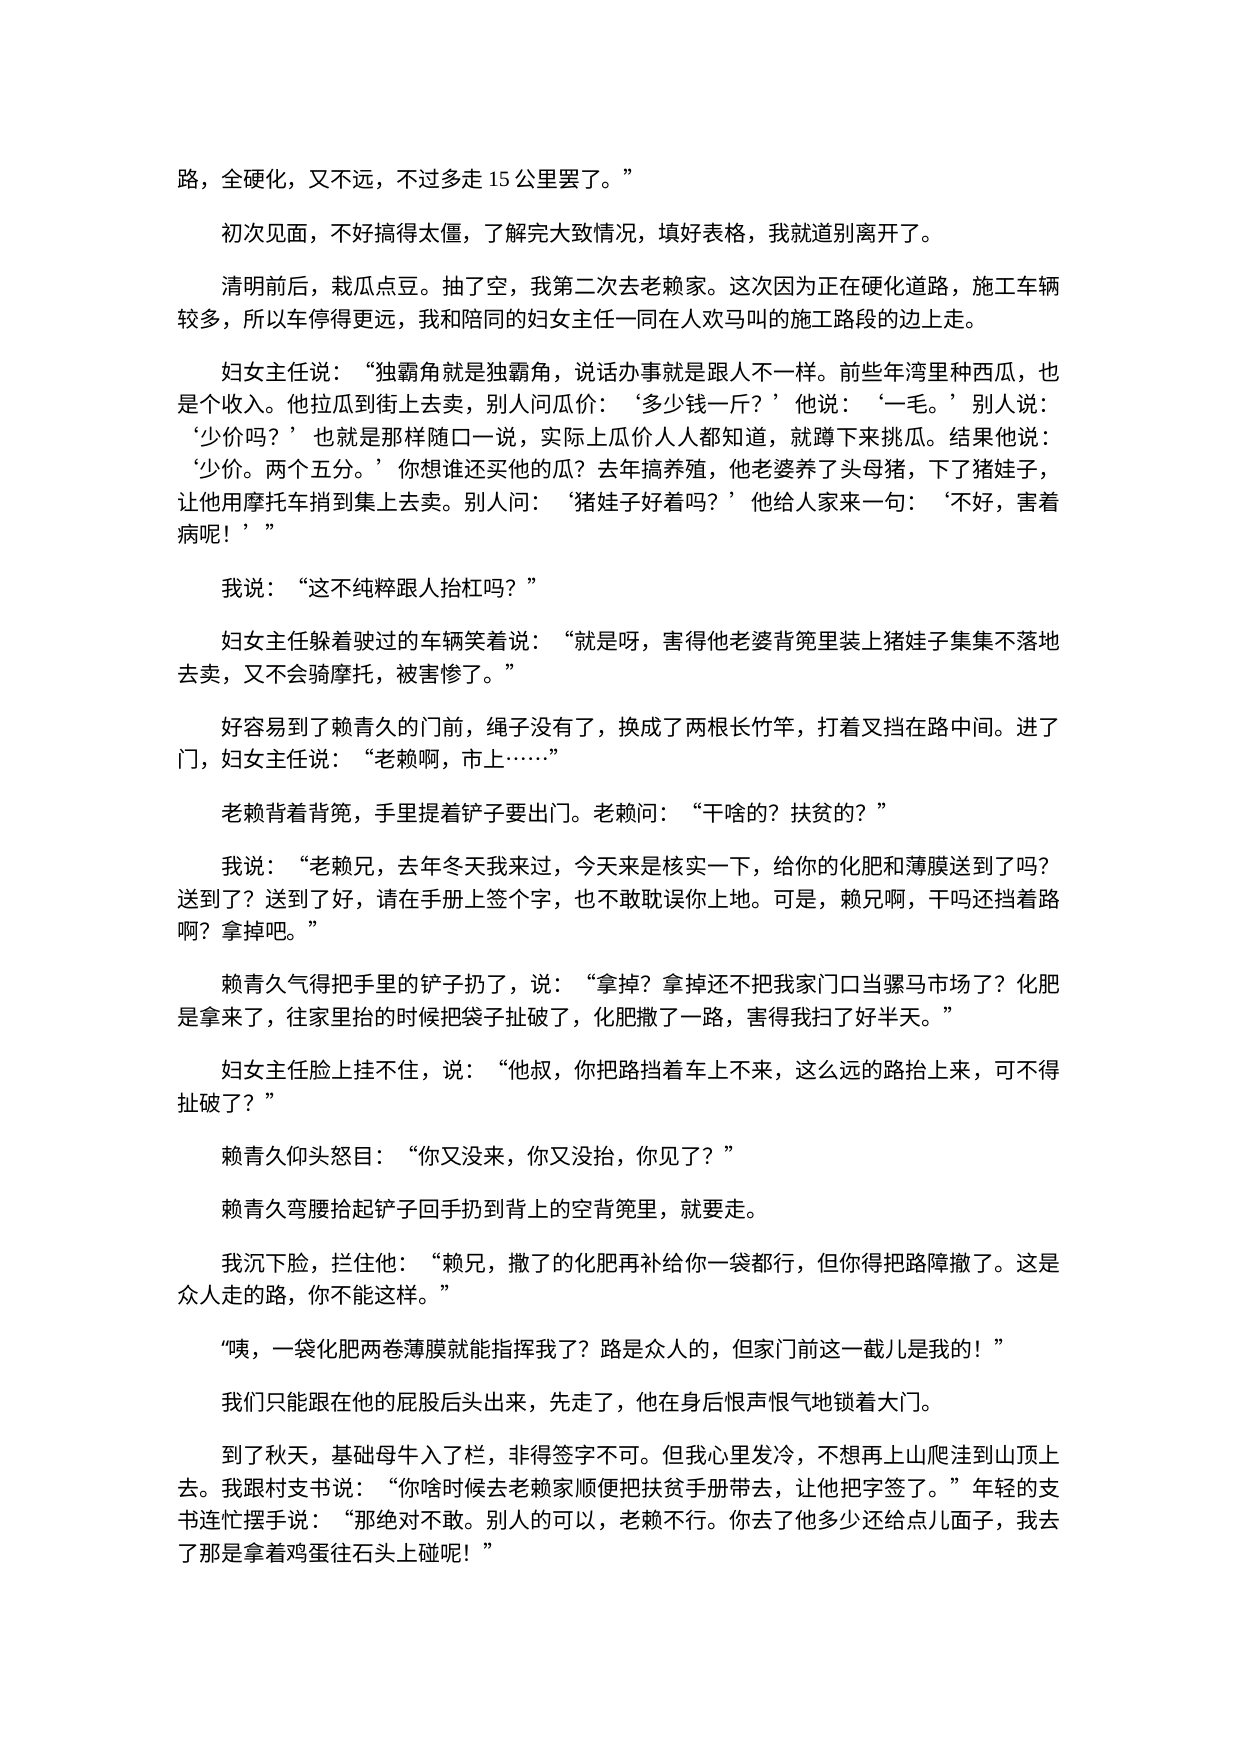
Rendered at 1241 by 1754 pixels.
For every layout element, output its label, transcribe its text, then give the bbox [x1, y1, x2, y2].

text 我说：“老赖兄，去年冬天我来过，今天来是核实一下，给你的化肥和薄膜送到了吗？送到了？送到了好，请在手册上签个字，也不敢耽误你上地。可是，赖兄啊，干吗还挡着路啊？拿掉吧。” [177, 849, 1063, 946]
text 妇女主任说：“独霸角就是独霸角，说话办事就是跟人不一样。前些年湾里种西瓜，也是个收入。他拉瓜到街上去卖，别人问瓜价：‘多少钱一斤？’他说：‘一毛。’别人说：‘少价吗？’也就是那样随口一说，实际上瓜价人人都知道，就蹲下来挑瓜。结果他说：‘少价。两个五分。’你想谁还买他的瓜？去年搞养殖，他老婆养了头母猪，下了猪娃子，让他用摩托车捎到集上去卖。别人问：‘猪娃子好着吗？’他给人家来一句：‘不好，害着病呢！’” [177, 354, 1063, 549]
text 妇女主任脸上挂不住，说：“他叔，你把路挡着车上不来，这么远的路抬上来，可不得扯破了？” [177, 1053, 1063, 1118]
text “咦，一袋化肥两卷薄膜就能指挥我了？路是众人的，但家门前这一截儿是我的！” [177, 1331, 1063, 1364]
text 我沉下脸，拦住他：“赖兄，撒了的化肥再补给你一袋都行，但你得把路障撤了。这是众人走的路，你不能这样。” [177, 1245, 1063, 1310]
text 清明前后，栽瓜点豆。抽了空，我第二次去老赖家。这次因为正在硬化道路，施工车辆较多，所以车停得更远，我和陪同的妇女主任一同在人欢马叫的施工路段的边上走。 [177, 269, 1063, 334]
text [177, 162, 1063, 194]
text 赖青久仰头怒目：“你又没来，你又没抬，你见了？” [177, 1139, 1063, 1171]
text 妇女主任躲着驶过的车辆笑着说：“就是呀，害得他老婆背篼里装上猪娃子集集不落地去卖，又不会骑摩托，被害惨了。” [177, 624, 1063, 689]
text 老赖背着背篼，手里提着铲子要出门。老赖问：“干啥的？扶贫的？” [177, 795, 1063, 828]
text 我说：“这不纯粹跟人抬杠吗？” [177, 570, 1063, 603]
text 我们只能跟在他的屁股后头出来，先走了，他在身后恨声恨气地锁着大门。 [177, 1384, 1063, 1417]
text 到了秋天，基础母牛入了栏，非得签字不可。但我心里发冷，不想再上山爬洼到山顶上去。我跟村支书说：“你啥时候去老赖家顺便把扶贫手册带去，让他把字签了。”年轻的支书连忙摆手说：“那绝对不敢。别人的可以，老赖不行。你去了他多少还给点儿面子，我去了那是拿着鸡蛋往石头上碰呢！” [177, 1438, 1063, 1568]
text 赖青久弯腰拾起铲子回手扔到背上的空背篼里，就要走。 [177, 1192, 1063, 1224]
text 好容易到了赖青久的门前，绳子没有了，换成了两根长竹竿，打着叉挡在路中间。进了门，妇女主任说：“老赖啊，市上……” [177, 709, 1063, 774]
text 初次见面，不好搞得太僵，了解完大致情况，填好表格，我就道别离开了。 [177, 215, 1063, 248]
text 赖青久气得把手里的铲子扔了，说：“拿掉？拿掉还不把我家门口当骡马市场了？化肥是拿来了，往家里抬的时候把袋子扯破了，化肥撒了一路，害得我扫了好半天。” [177, 967, 1063, 1032]
